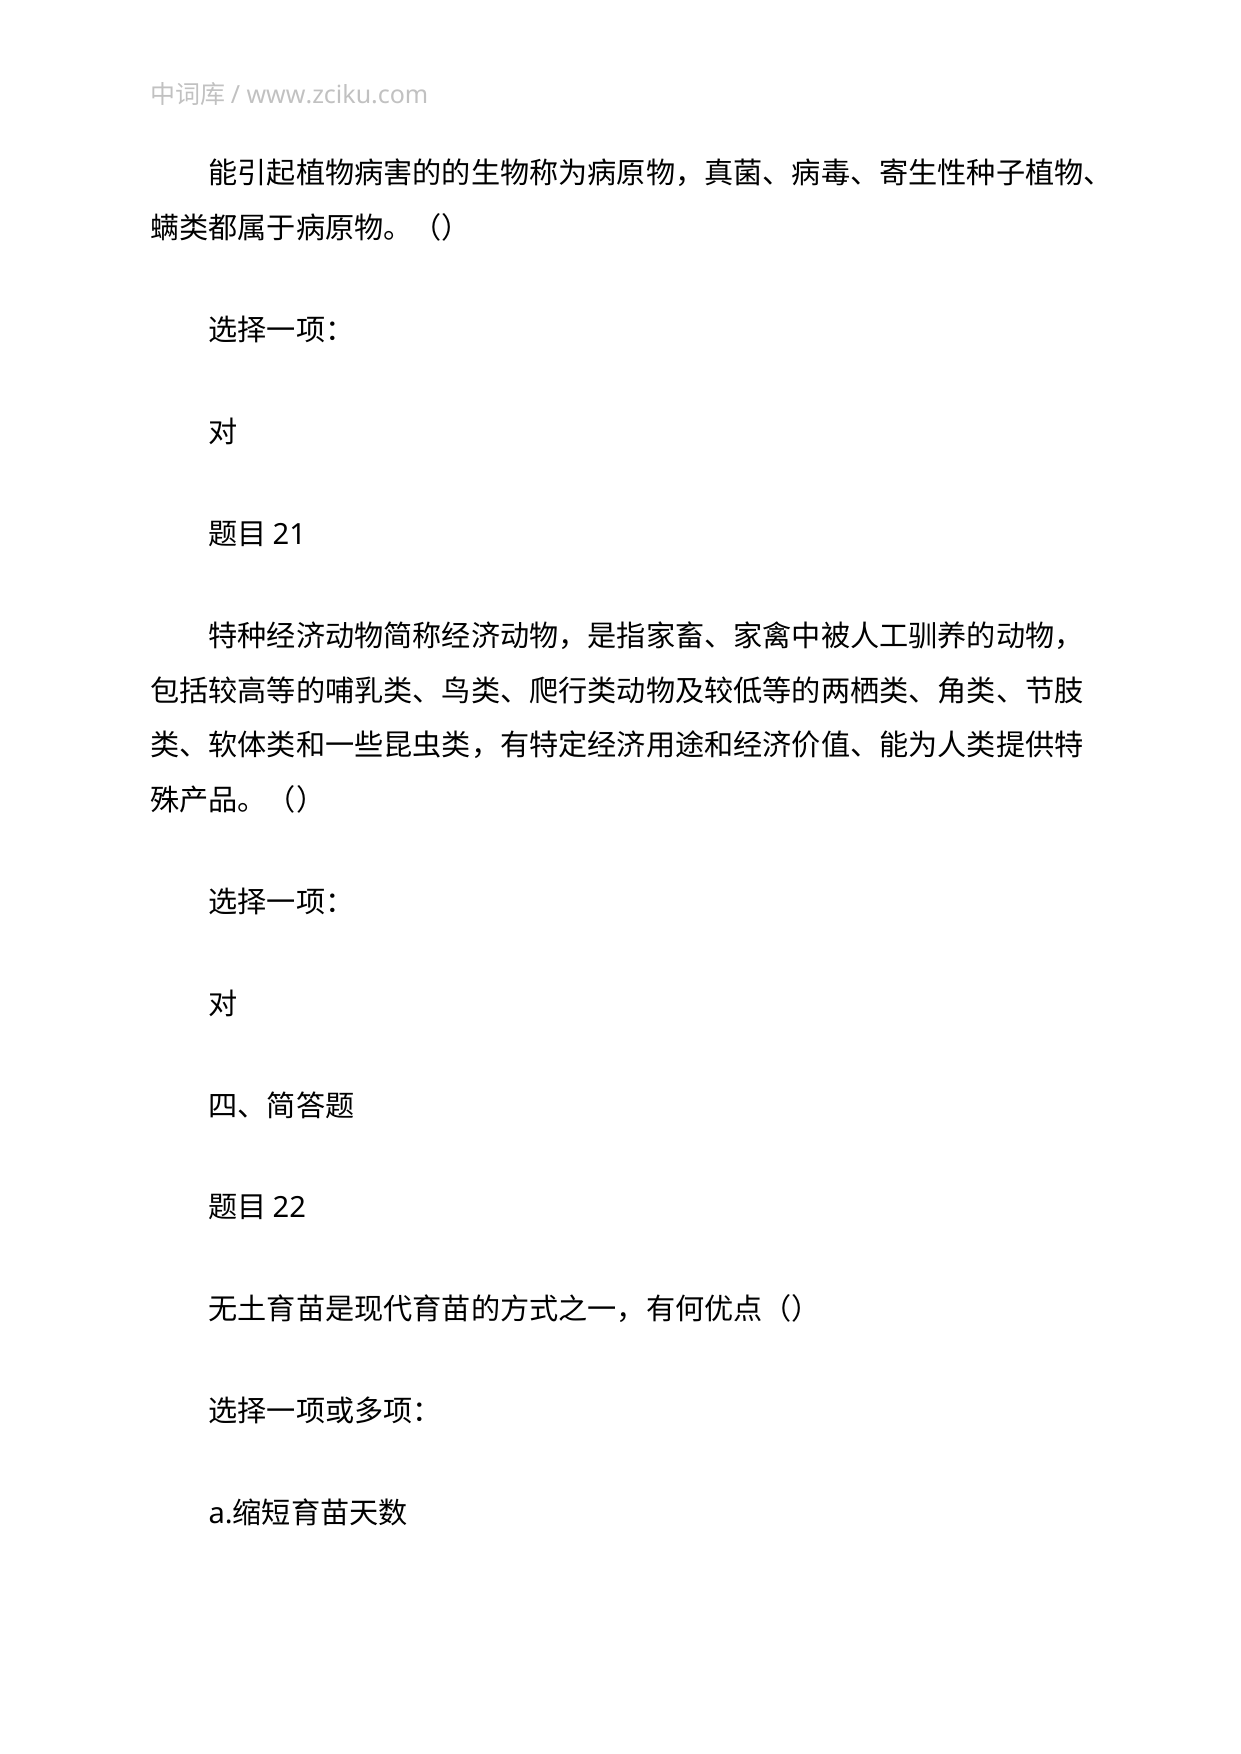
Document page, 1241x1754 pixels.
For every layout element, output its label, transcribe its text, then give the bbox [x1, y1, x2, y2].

text 无土育苗是现代育苗的方式之一，有何优点（） [150, 1286, 1090, 1328]
text 能引起植物病害的的生物称为病原物，真菌、病毒、寄生性种子植物、螨类都属于病原物。（） [150, 150, 1090, 247]
text 特种经济动物简称经济动物，是指家畜、家禽中被人工驯养的动物，包括较高等的哺乳类、鸟类、爬行类动物及较低等的两栖类、角类、节肢类、软体类和一些昆虫类，有特定经济用途和经济价值、能为人类提供特殊产品。（） [150, 612, 1090, 819]
text 选择一项： [150, 879, 1090, 921]
text 题目21 [150, 510, 1090, 553]
text 对 [150, 408, 1090, 451]
text 对 [150, 980, 1090, 1023]
text a.缩短育苗天数 [150, 1489, 1090, 1532]
text 题目22 [150, 1184, 1090, 1226]
text 选择一项或多项： [150, 1388, 1090, 1430]
text 选择一项： [150, 307, 1090, 349]
text 四、简答题 [150, 1082, 1090, 1124]
